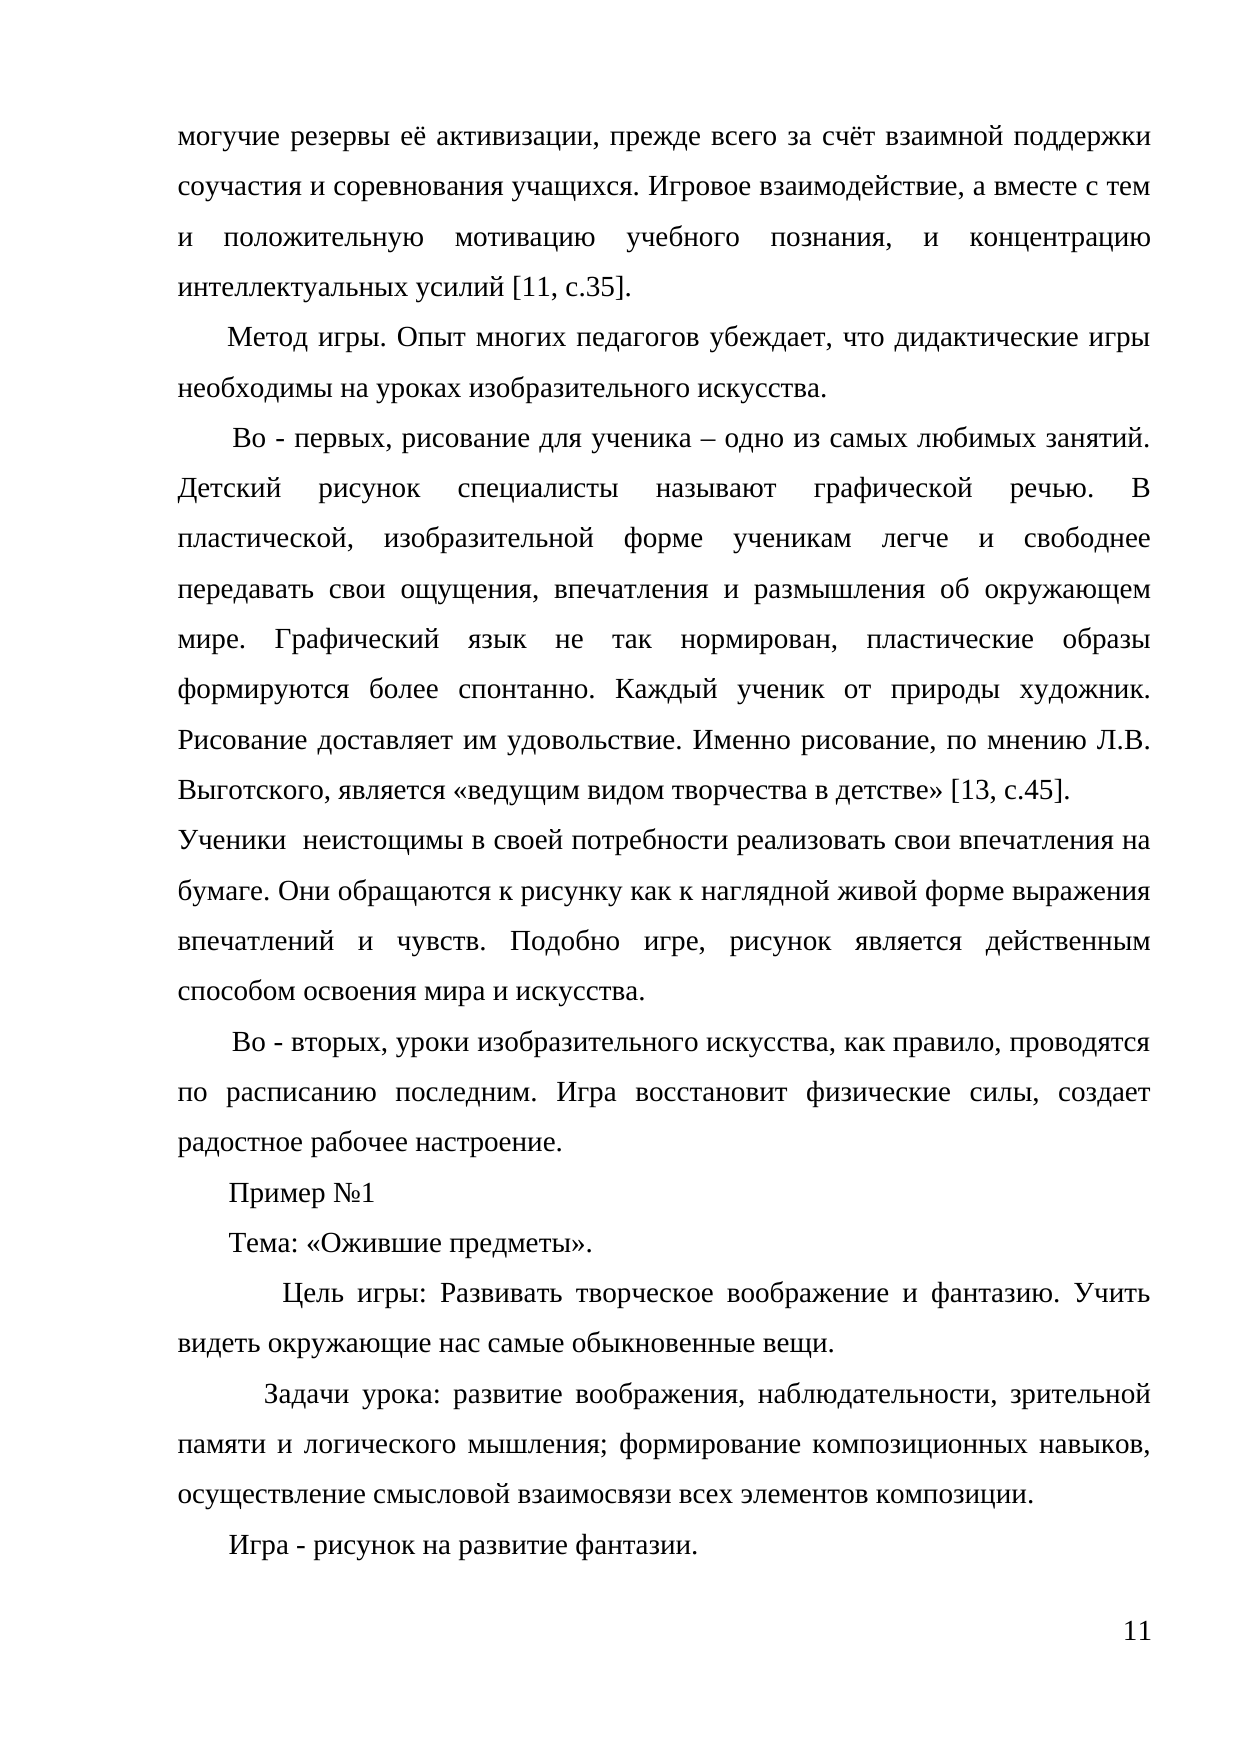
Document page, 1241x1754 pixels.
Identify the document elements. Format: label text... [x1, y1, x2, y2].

text Ученики неистощимы в своей потребности реализовать свои впечатления на бумаге. Они обращаются к рисунку как к наглядной живой форме выражения впечатлений и чувств. Подобно игре, рисунок является действенным способом освоения мира и искусства. [177, 822, 1152, 1007]
text Тема: «Ожившие предметы». [177, 1225, 1152, 1258]
text Пример №1 [177, 1175, 1152, 1208]
text Игра - рисунок на развитие фантазии. [177, 1527, 1152, 1560]
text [177, 118, 1152, 303]
text Во - первых, рисование для ученика – одно из самых любимых занятий. Детский рисунок специалисты называют графической речью. В пластической, изобразительной форме ученикам легче и свободнее передавать свои ощущения, впечатления и размышления об окружающем мире. Графический язык не так нормирован, пластические образы формируются более спонтанно. Каждый ученик от природы художник. Рисование доставляет им удовольствие. Именно рисование, по мнению Л.В. Выготского, является «ведущим видом творчества в детстве» [13, с.45]. [177, 420, 1152, 806]
text Во - вторых, уроки изобразительного искусства, как правило, проводятся по расписанию последним. Игра восстановит физические силы, создает радостное рабочее настроение. [177, 1024, 1152, 1158]
text Задачи урока: развитие воображения, наблюдательности, зрительной памяти и логического мышления; формирование композиционных навыков, осуществление смысловой взаимосвязи всех элементов композиции. [177, 1376, 1152, 1510]
text Цель игры: Развивать творческое воображение и фантазию. Учить видеть окружающие нас самые обыкновенные вещи. [177, 1275, 1152, 1359]
text Метод игры. Опыт многих педагогов убеждает, что дидактические игры необходимы на уроках изобразительного искусства. [177, 319, 1152, 403]
